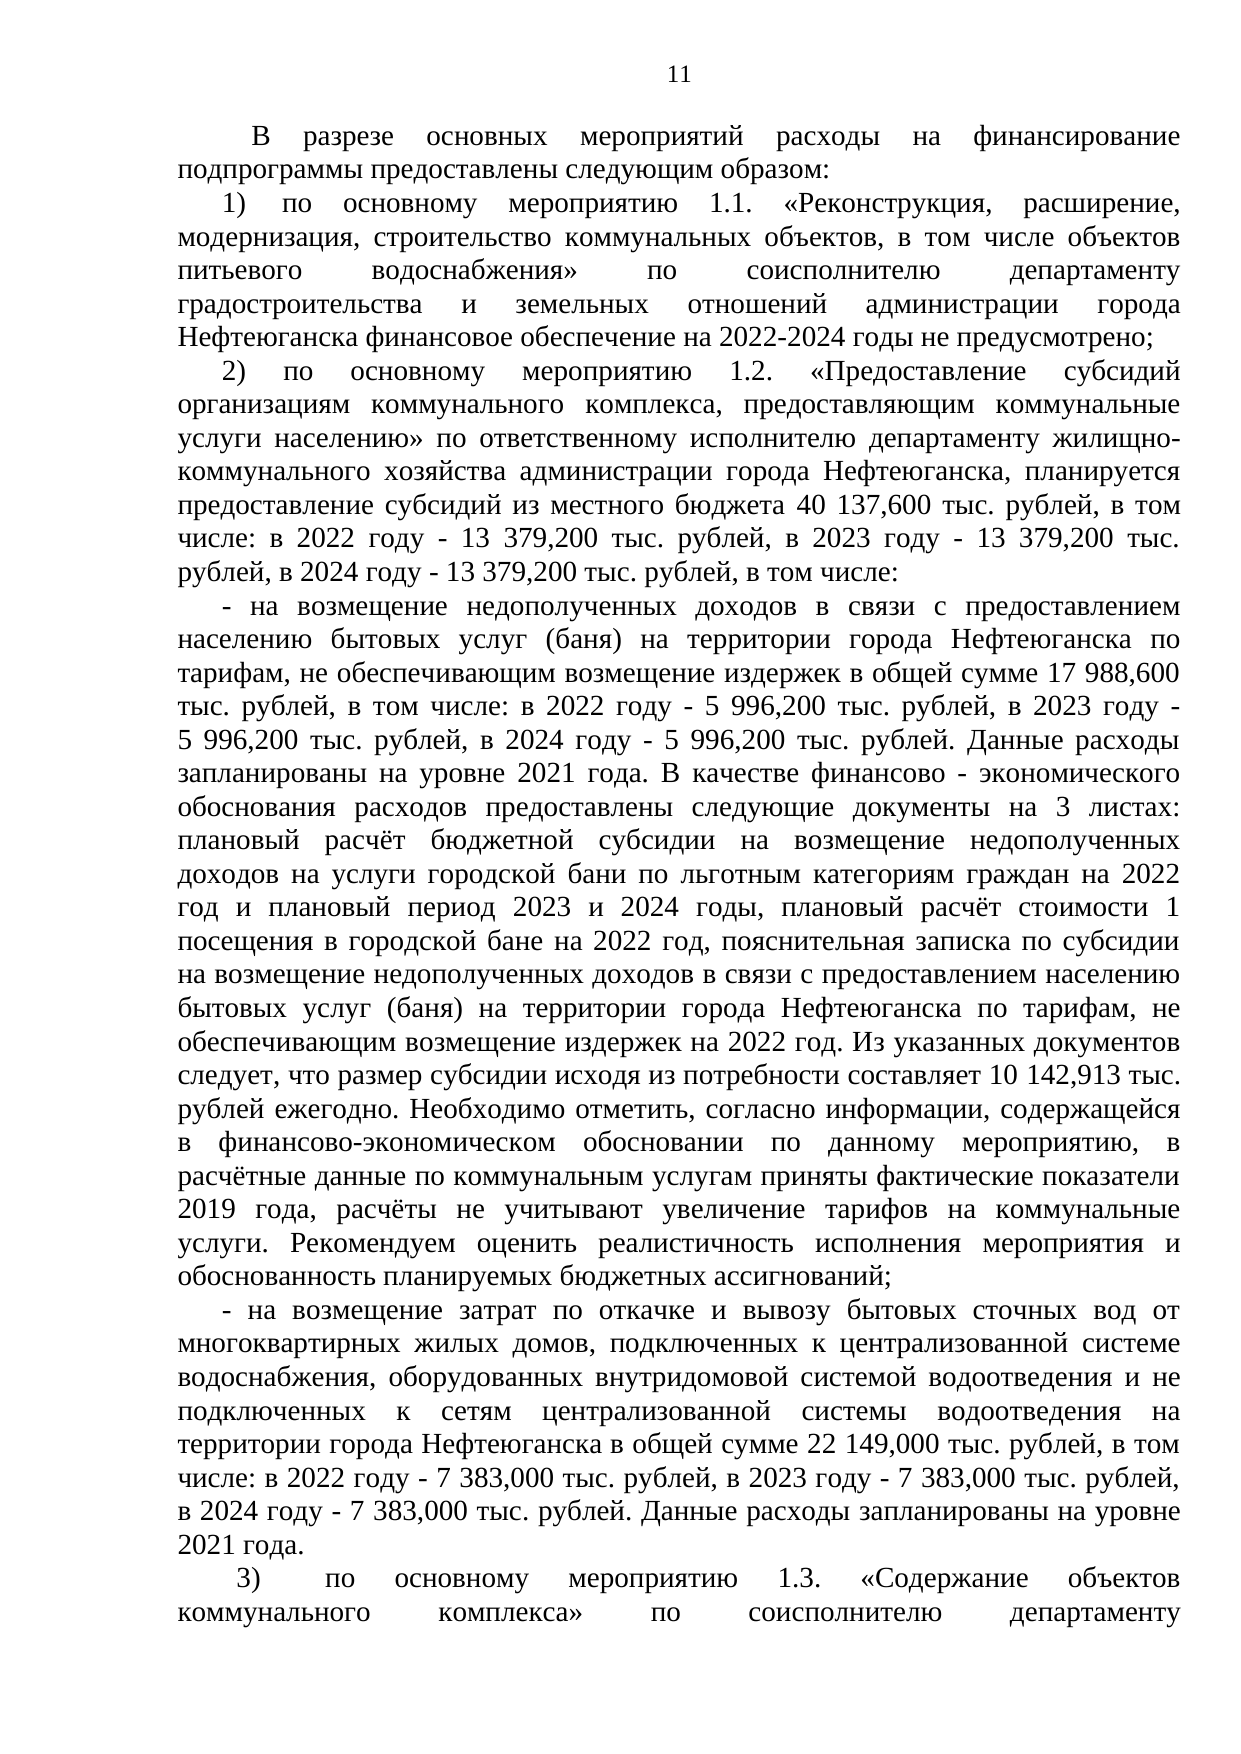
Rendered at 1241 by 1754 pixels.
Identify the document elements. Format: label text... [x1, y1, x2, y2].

list по основному мероприятию 1.1. «Реконструкция, расширение, модернизация, строительство коммунальных объектов, в том числе объектов питьевого водоснабжения» по соисполнителю департаменту градостроительства и земельных отношений администрации города Нефтеюганска финансовое обеспечение на 2022-2024 годы не предусмотрено; [177, 185, 1181, 353]
text В разрезе основных мероприятий расходы на финансирование подпрограммы предоставлены следующим образом: [177, 118, 1181, 185]
text - на возмещение затрат по откачке и вывозу бытовых сточных вод от многоквартирных жилых домов, подключенных к централизованной системе водоснабжения, оборудованных внутридомовой системой водоотведения и не подключенных к сетям централизованной системы водоотведения на территории города Нефтеюганска в общей сумме 22 149,000 тыс. рублей, в том числе: в 2022 году - 7 383,000 тыс. рублей, в 2023 году - 7 383,000 тыс. рублей, в 2024 году - 7 383,000 тыс. рублей. Данные расходы запланированы на уровне 2021 года. [177, 1292, 1181, 1560]
text 2) по основному мероприятию 1.2. «Предоставление субсидий организациям коммунального комплекса, предоставляющим коммунальные услуги населению» по ответственному исполнителю департаменту жилищно-коммунального хозяйства администрации города Нефтеюганска, планируется предоставление субсидий из местного бюджета 40 137,600 тыс. рублей, в том числе: в 2022 году - 13 379,200 тыс. рублей, в 2023 году - 13 379,200 тыс. рублей, в 2024 году - 13 379,200 тыс. рублей, в том числе: [177, 353, 1181, 588]
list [177, 1560, 1181, 1627]
text - на возмещение недополученных доходов в связи с предоставлением населению бытовых услуг (баня) на территории города Нефтеюганска по тарифам, не обеспечивающим возмещение издержек в общей сумме 17 988,600 тыс. рублей, в том числе: в 2022 году - 5 996,200 тыс. рублей, в 2023 году - 5 996,200 тыс. рублей, в 2024 году - 5 996,200 тыс. рублей. Данные расходы запланированы на уровне 2021 года. В качестве финансово - экономического обоснования расходов предоставлены следующие документы на 3 листах: плановый расчёт бюджетной субсидии на возмещение недополученных доходов на услуги городской бани по льготным категориям граждан на 2022 год и плановый период 2023 и 2024 годы, плановый расчёт стоимости 1 посещения в городской бане на 2022 год, пояснительная записка по субсидии на возмещение недополученных доходов в связи с предоставлением населению бытовых услуг (баня) на территории города Нефтеюганска по тарифам, не обеспечивающим возмещение издержек на 2022 год. Из указанных документов следует, что размер субсидии исходя из потребности составляет 10 142,913 тыс. рублей ежегодно. Необходимо отметить, согласно информации, содержащейся в финансово-экономическом обосновании по данному мероприятию, в расчётные данные по коммунальным услугам приняты фактические показатели 2019 года, расчёты не учитывают увеличение тарифов на коммунальные услуги. Рекомендуем оценить реалистичность исполнения мероприятия и обоснованность планируемых бюджетных ассигнований; [177, 588, 1181, 1292]
